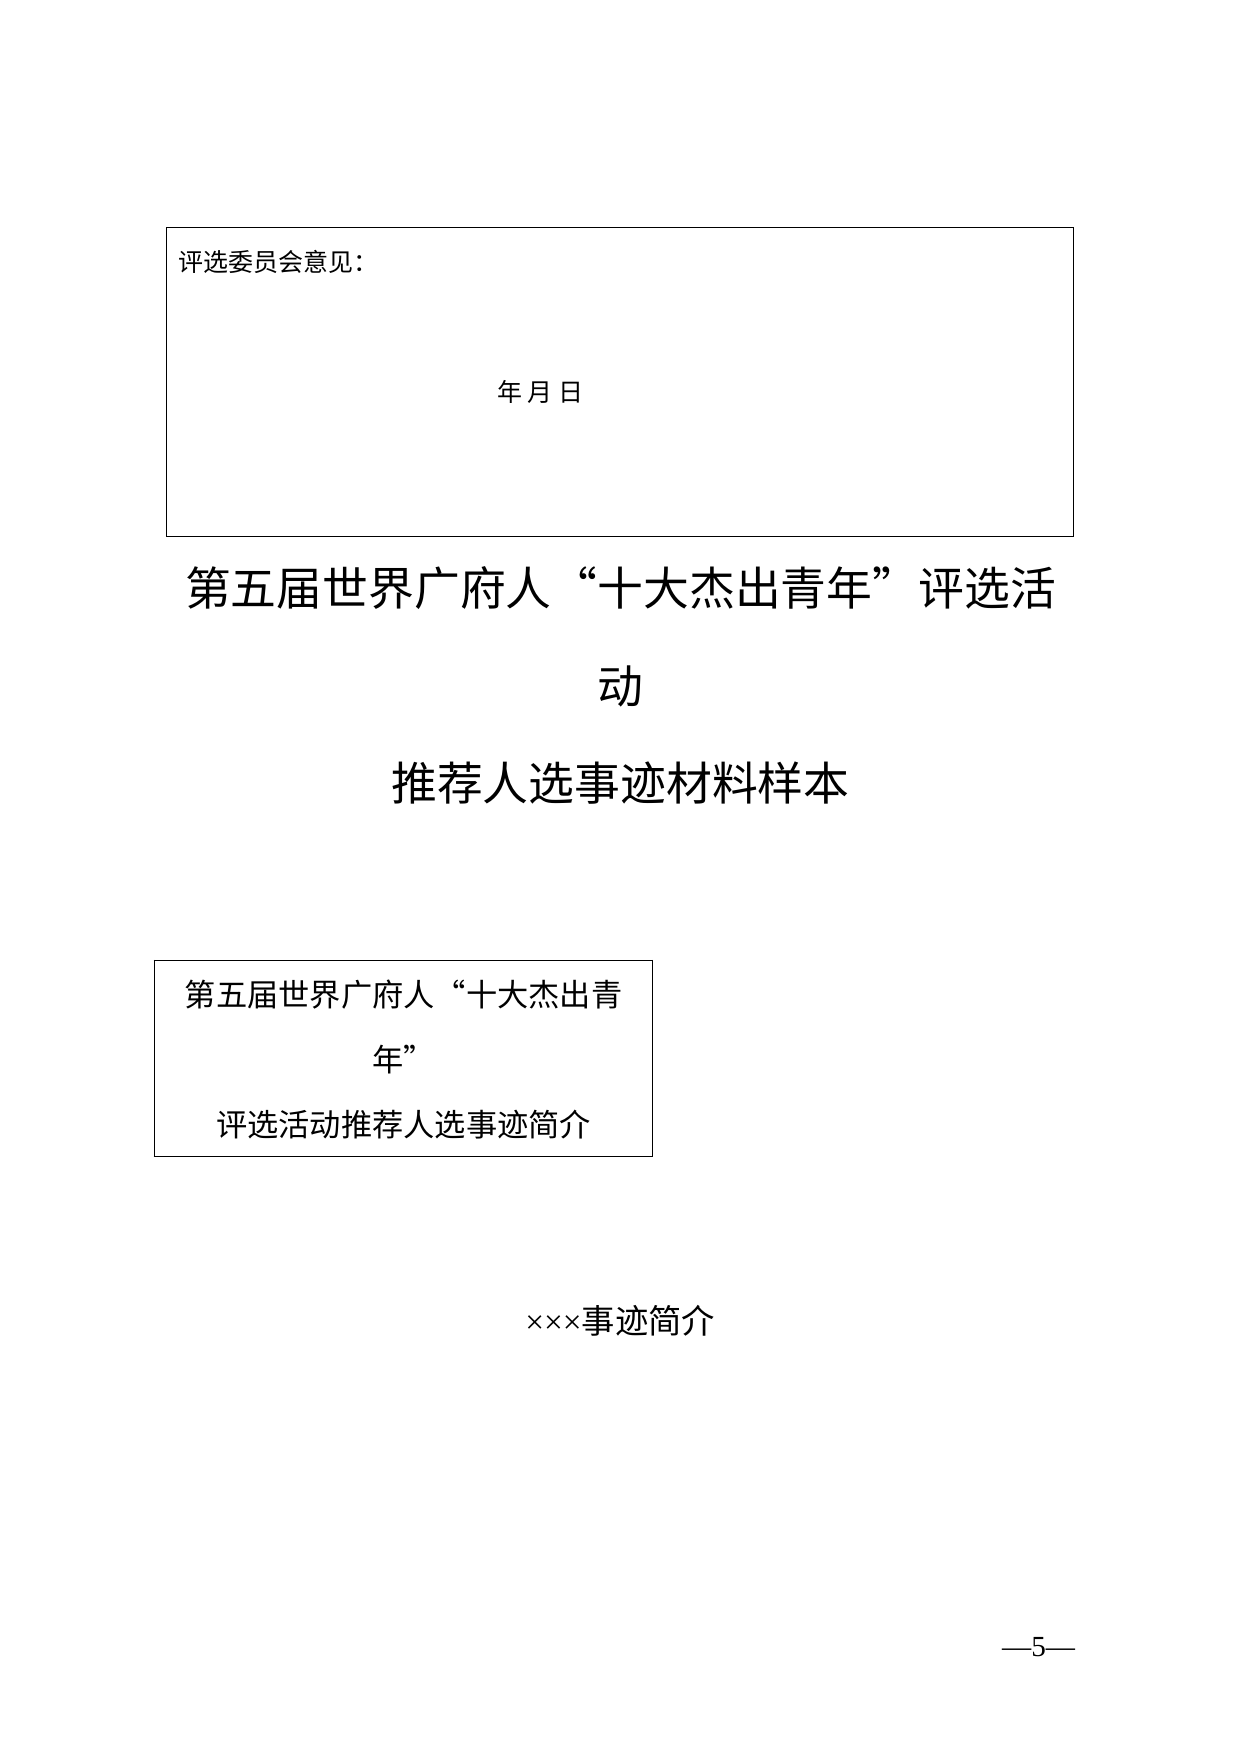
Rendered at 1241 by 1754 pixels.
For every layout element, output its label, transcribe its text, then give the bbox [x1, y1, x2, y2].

table_header 第五届世界广府人“十大杰出青年” 评选活动推荐人选事迹简介 [155, 961, 652, 1156]
text 推荐人选事迹材料样本 [165, 732, 1075, 830]
text 第五届世界广府人“十大杰出青年”评选活动 [165, 537, 1075, 732]
table_cell 评选委员会意见： 年 月 日 [167, 228, 1073, 536]
text ×××事迹简介 [165, 1287, 1075, 1352]
